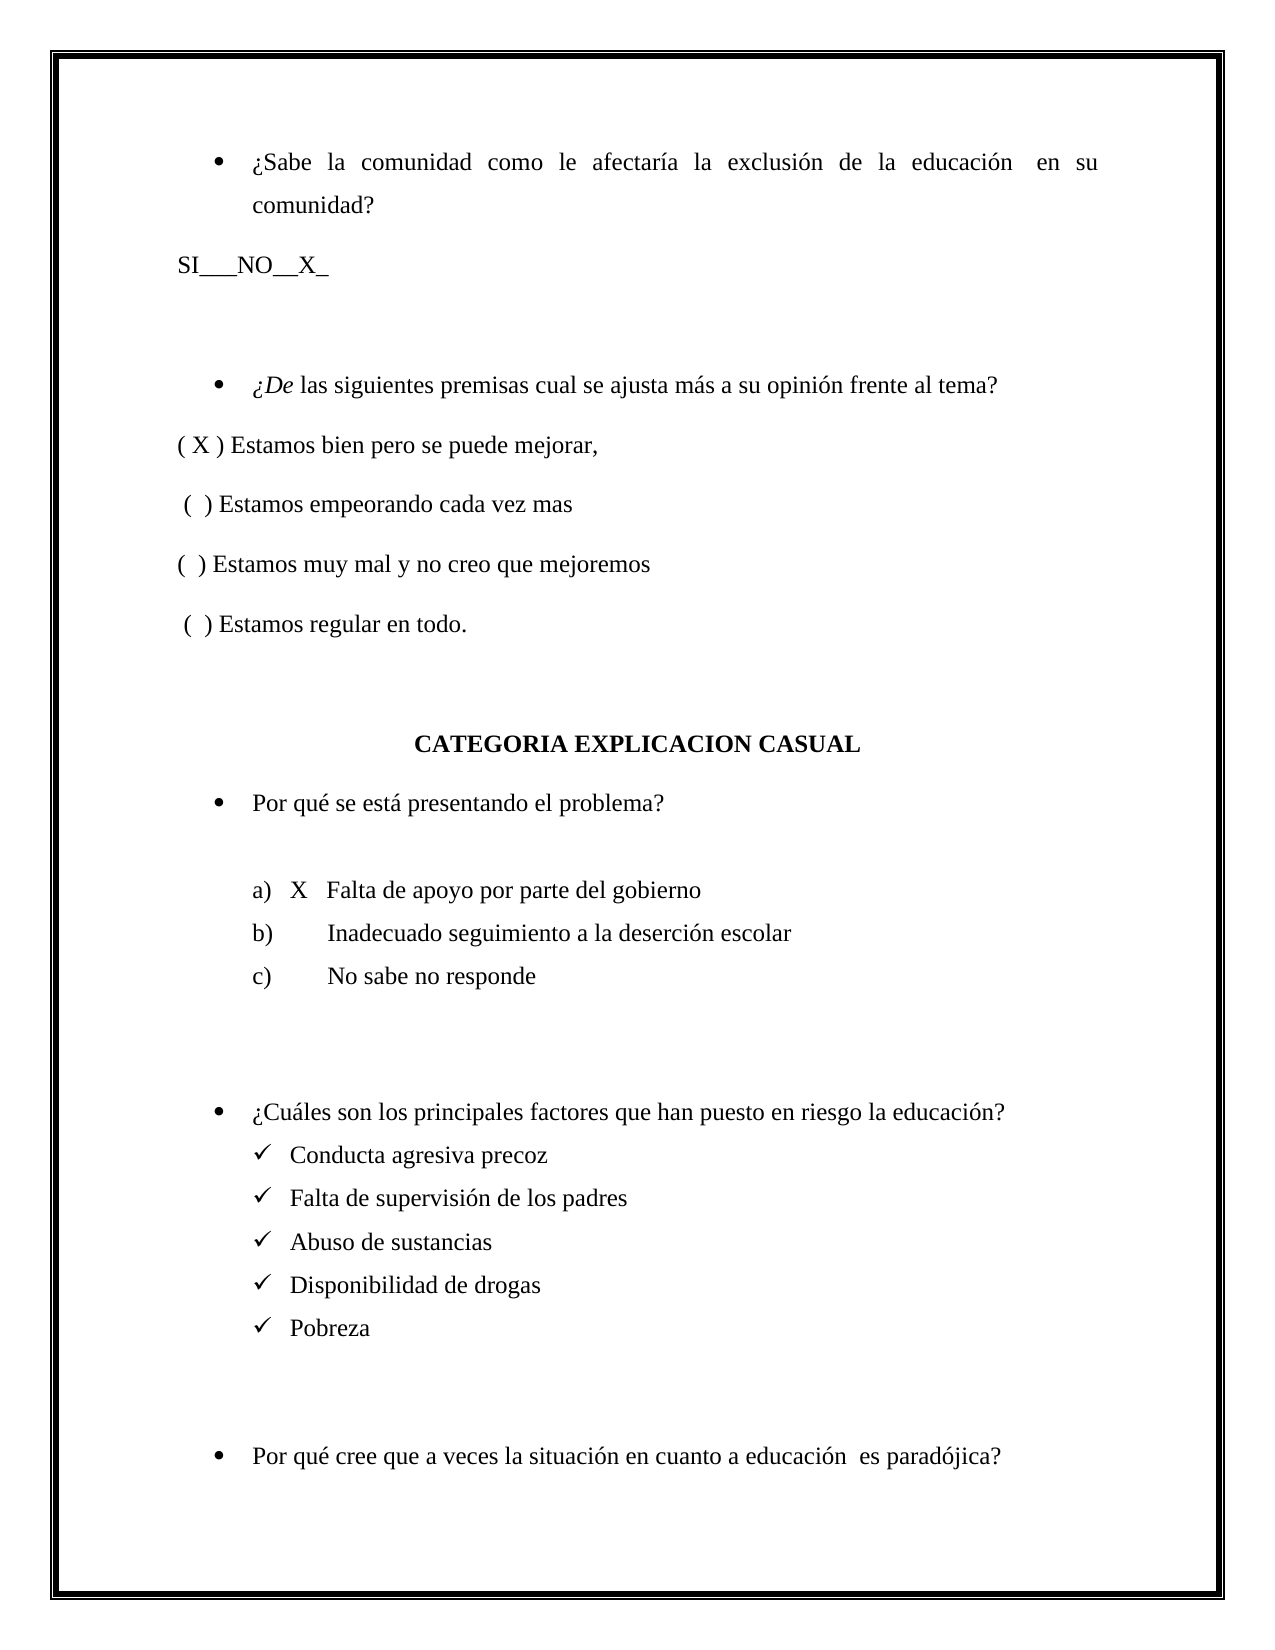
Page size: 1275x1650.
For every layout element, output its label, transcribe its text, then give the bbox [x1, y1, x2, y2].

list ¿Cuáles son los principales factores que han puesto en riesgo la educación? [214, 1097, 1098, 1126]
list Por qué se está presentando el problema? [214, 788, 1098, 817]
list Falta de supervisión de los padres [252, 1183, 1098, 1212]
list ¿De las siguientes premisas cual se ajusta más a su opinión frente al tema? [214, 370, 1098, 399]
list Abuso de sustancias [252, 1227, 1098, 1255]
text SI___NO__X_ [177, 250, 1098, 279]
text ( ) Estamos regular en todo. [177, 609, 1098, 638]
list X Falta de apoyo por parte del gobierno [252, 875, 1098, 903]
list Disponibilidad de drogas [252, 1270, 1098, 1298]
text ( ) Estamos muy mal y no creo que mejoremos [177, 549, 1098, 578]
list No sabe no responde [252, 961, 1098, 990]
text ( X ) Estamos bien pero se puede mejorar, [177, 430, 1098, 458]
list Por qué cree que a veces la situación en cuanto a educación es paradójica? [214, 1441, 1098, 1469]
list Pobreza [252, 1313, 1098, 1342]
list Conducta agresiva precoz [252, 1140, 1098, 1169]
text CATEGORIA EXPLICACION CASUAL [177, 729, 1098, 757]
list Inadecuado seguimiento a la deserción escolar [252, 918, 1098, 947]
list ¿Sabe la comunidad como le afectaría la exclusión de la educación en su comunidad? [214, 147, 1098, 219]
text ( ) Estamos empeorando cada vez mas [177, 489, 1098, 518]
